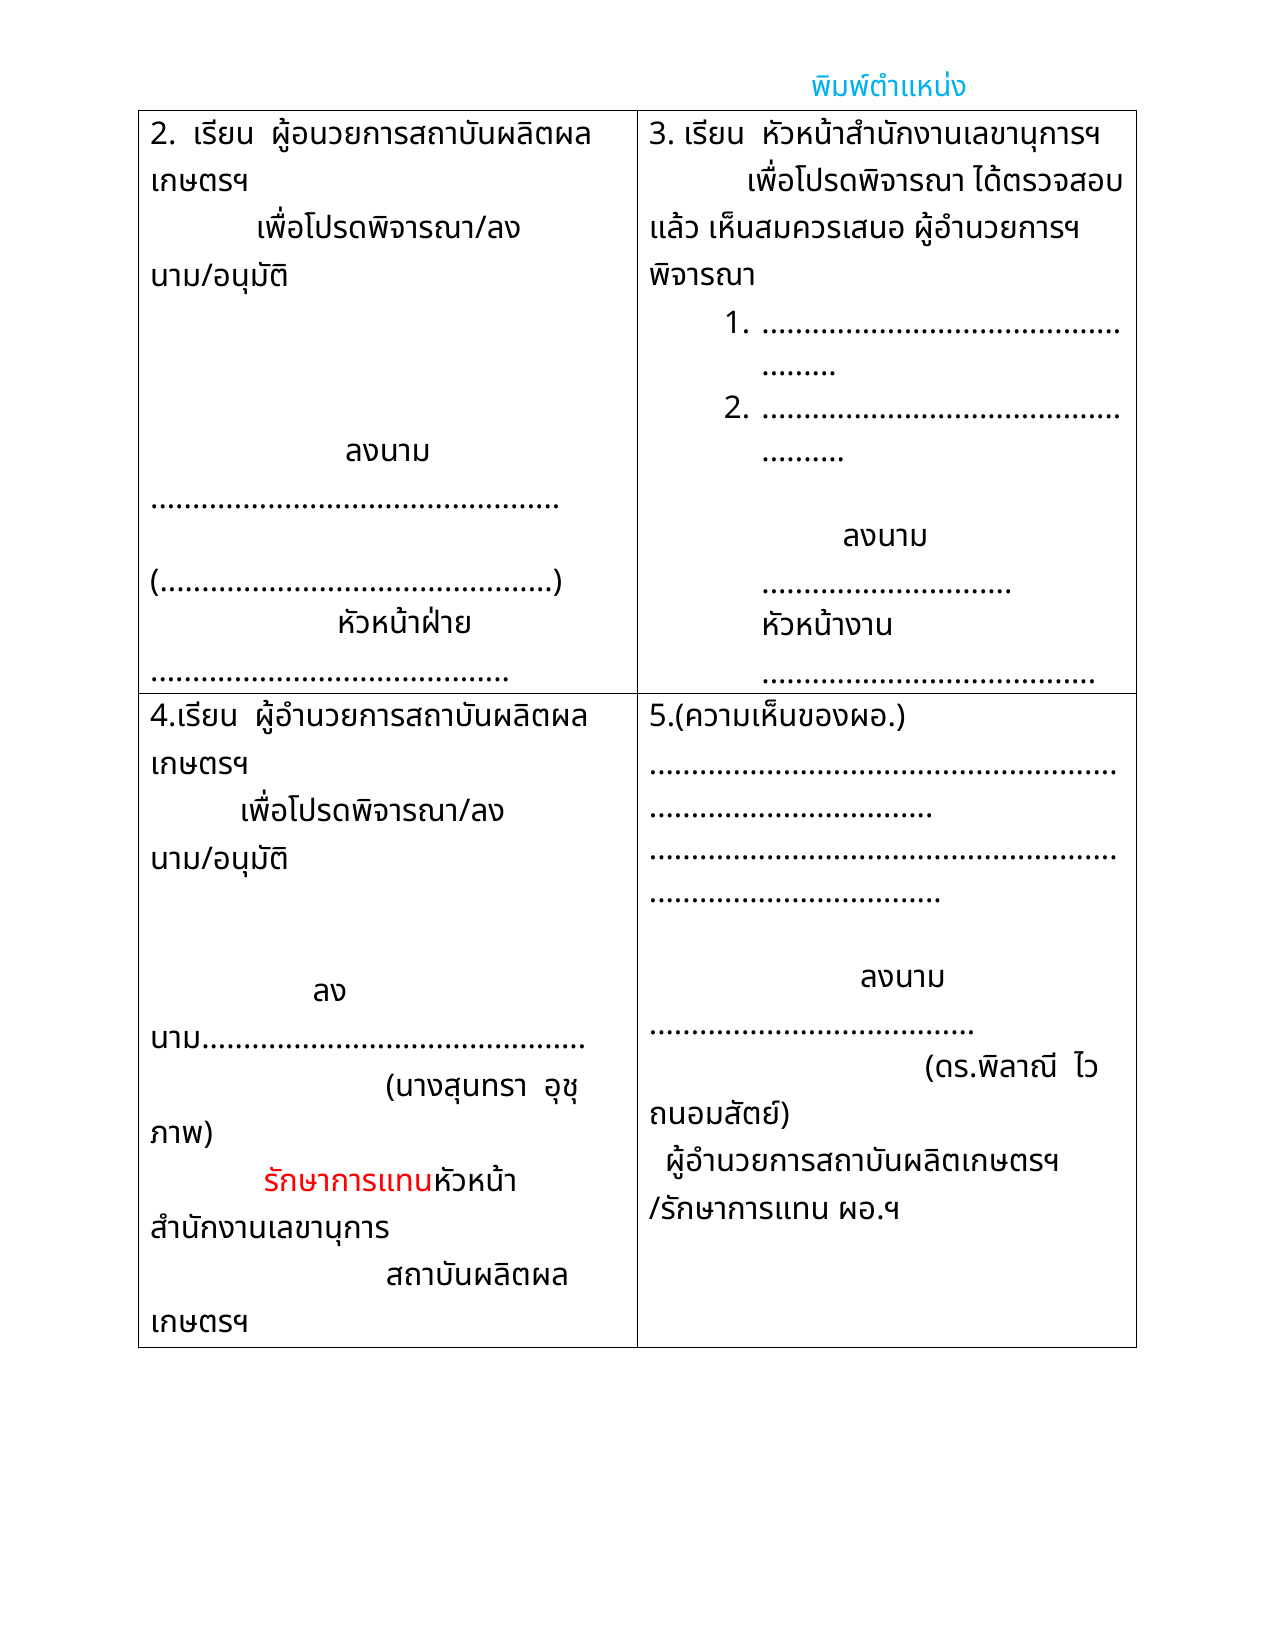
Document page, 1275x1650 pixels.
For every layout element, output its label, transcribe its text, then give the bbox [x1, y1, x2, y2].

table_header 2. เรียน ผู้อนวยการสถาบันผลิตผลเกษตรฯ เพื่อโปรดพิจารณา/ลงนาม/อนุมัติ ลงนาม ................................................. (...............................................) หัวหน้าฝ่าย ........................................... [139, 111, 637, 692]
table_cell 5.(ความเห็นของผอ.) .......................................................................................... ........................................................................................... ลงนาม ....................................... (ดร.พิลาณี ไวถนอมสัตย์) ผู้อำนวยการสถาบันผลิตเกษตรฯ /รักษาการแทน ผอ.ฯ [638, 694, 1136, 1347]
table_cell 4.เรียน ผู้อำนวยการสถาบันผลิตผลเกษตรฯ เพื่อโปรดพิจารณา/ลงนาม/อนุมัติ ลงนาม.............................................. (นางสุนทรา อุชุภาพ) รักษาการแทนหัวหน้าสำนักงานเลขานุการ สถาบันผลิตผลเกษตรฯ [139, 694, 637, 1347]
text พิมพ์ตำแหน่ง [675, 66, 1125, 110]
table_header 3. เรียน หัวหน้าสำนักงานเลขานุการฯ เพื่อโปรดพิจารณา ได้ตรวจสอบแล้ว เห็นสมควรเสนอ ผู้อำนวยการฯ พิจารณา .................................................... ..................................................... ลงนาม .............................. หัวหน้างาน ........................................ [638, 111, 1136, 692]
